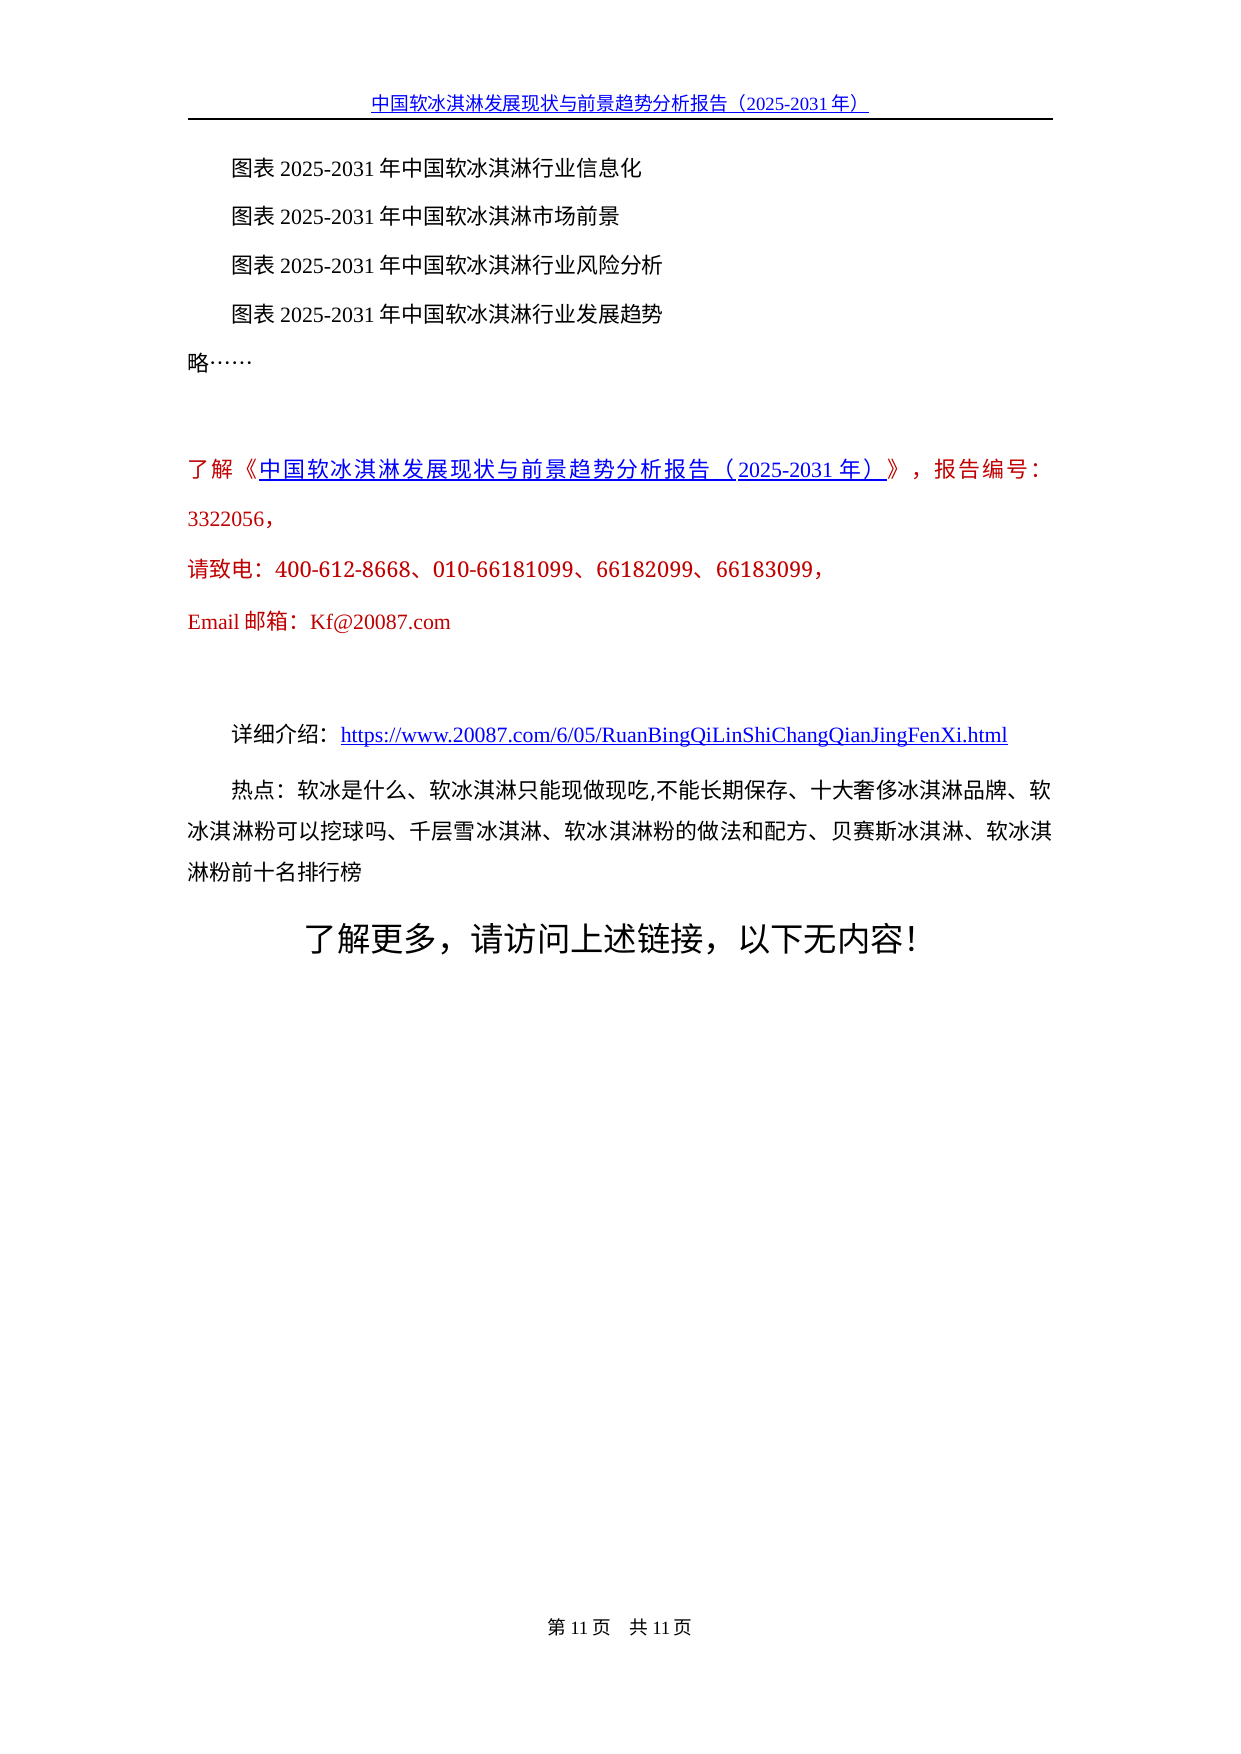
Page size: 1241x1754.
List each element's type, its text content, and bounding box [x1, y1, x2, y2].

text 请致电：400-612-8668、010-66181099、66182099、66183099， [187, 552, 1053, 584]
text 详细介绍：https://www.20087.com/6/05/RuanBingQiLinShiChangQianJingFenXi.html [187, 716, 1053, 749]
text Email邮箱：Kf@20087.com [187, 603, 1053, 636]
text 热点：软冰是什么、软冰淇淋只能现做现吃,不能长期保存、十大奢侈冰淇淋品牌、软冰淇淋粉可以挖球吗、千层雪冰淇淋、软冰淇淋粉的做法和配方、贝赛斯冰淇淋、软冰淇淋粉前十名排行榜 [187, 773, 1053, 887]
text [187, 150, 1053, 378]
title 了解更多，请访问上述链接，以下无内容！ [187, 904, 1053, 969]
text 了解《中国软冰淇淋发展现状与前景趋势分析报告（2025-2031年）》，报告编号：3322056， [187, 452, 1053, 533]
